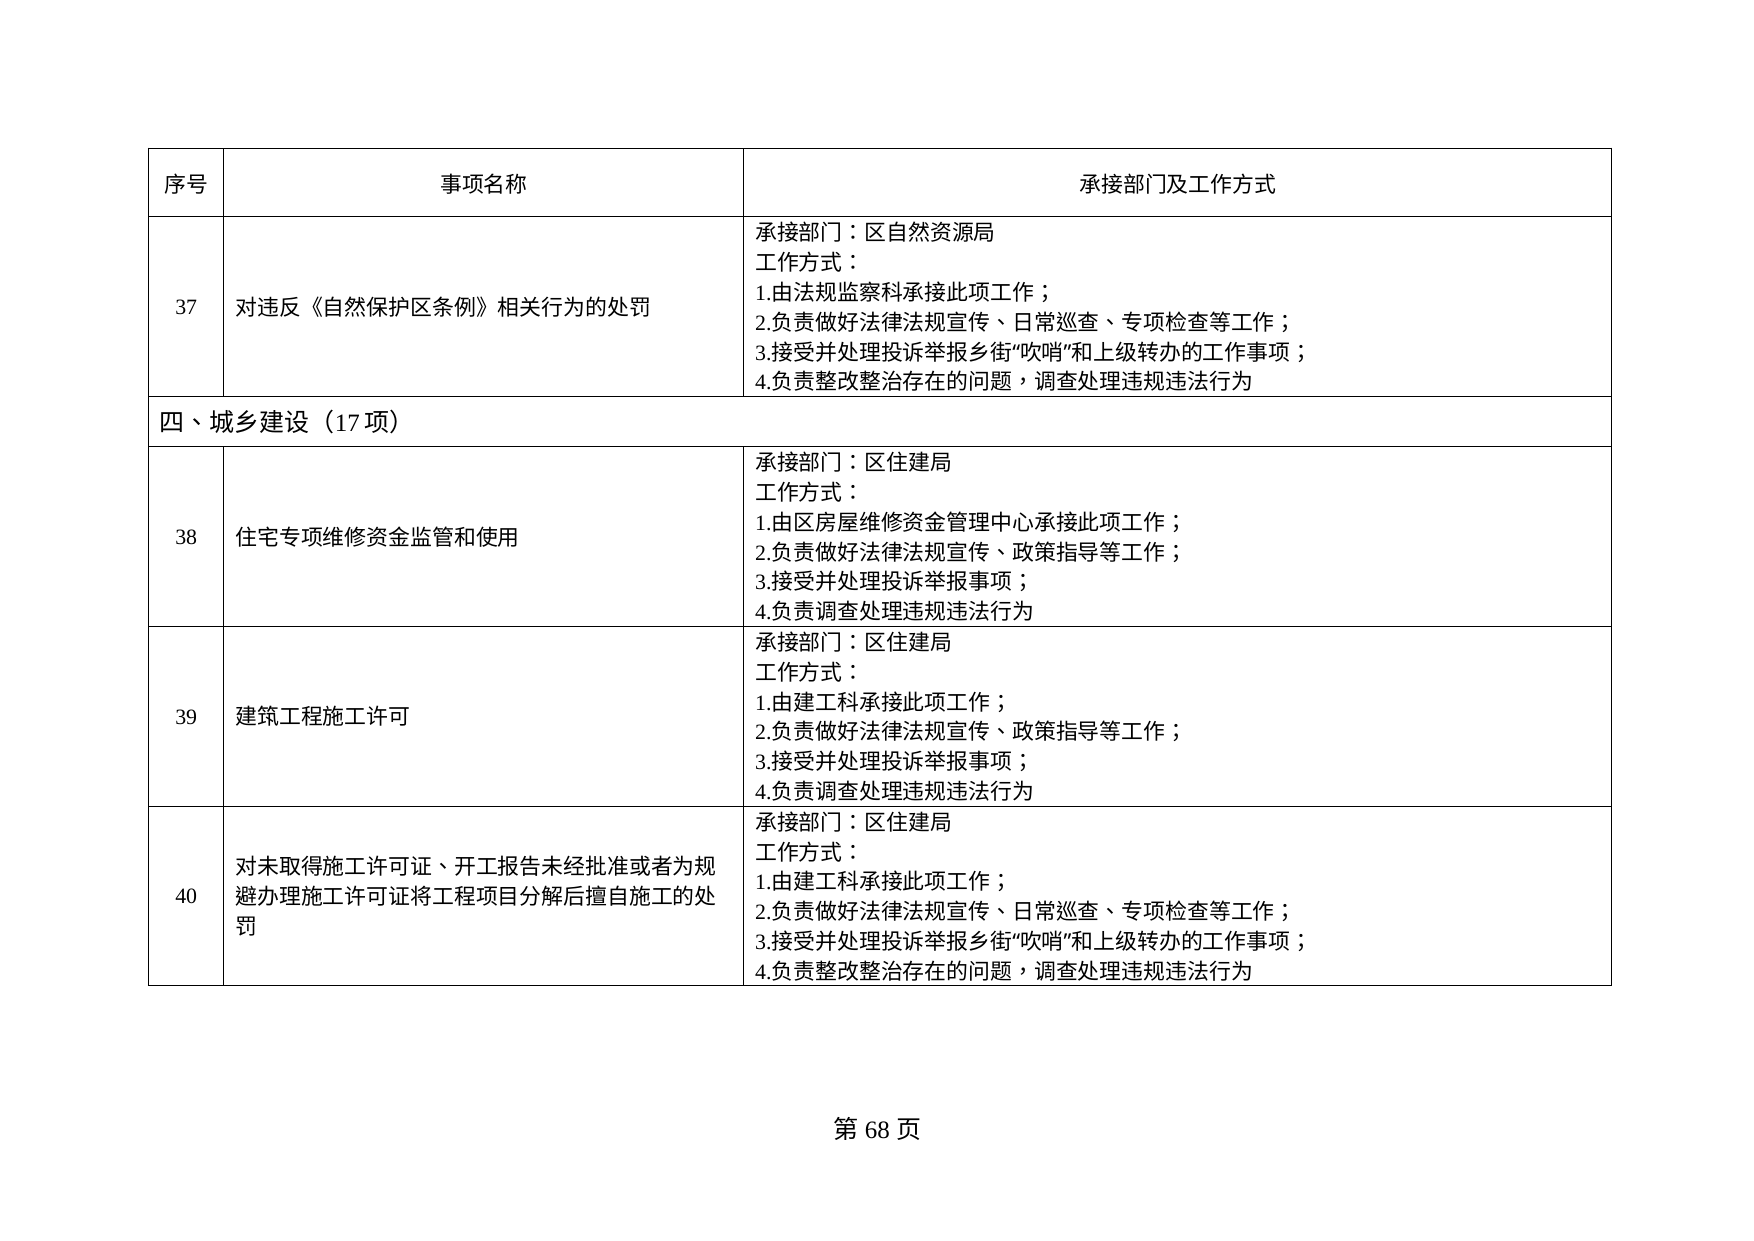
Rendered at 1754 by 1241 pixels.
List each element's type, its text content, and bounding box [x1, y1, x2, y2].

table_header 承接部门及工作方式 [744, 149, 1611, 216]
table_cell 承接部门：区住建局 工作方式： 1.由区房屋维修资金管理中心承接此项工作； 2.负责做好法律法规宣传、政策指导等工作； 3.接受并处理投诉举报事项； 4.负责调查处理违规违法行为 [744, 447, 1611, 626]
table_cell 承接部门：区住建局 工作方式： 1.由建工科承接此项工作； 2.负责做好法律法规宣传、政策指导等工作； 3.接受并处理投诉举报事项； 4.负责调查处理违规违法行为 [744, 627, 1611, 806]
table_cell 38 [149, 447, 223, 626]
table_cell 建筑工程施工许可 [224, 627, 743, 806]
table_header 序号 [149, 149, 223, 216]
table_cell 承接部门：区住建局 工作方式： 1.由建工科承接此项工作； 2.负责做好法律法规宣传、日常巡查、专项检查等工作； 3.接受并处理投诉举报乡街“吹哨”和上级转办的工作事项； 4.负责整改整治存在的问题，调查处理违规违法行为 [744, 807, 1611, 985]
table_cell 对未取得施工许可证、开工报告未经批准或者为规避办理施工许可证将工程项目分解后擅自施工的处罚 [224, 807, 743, 985]
table_cell 37 [149, 217, 223, 396]
table_cell 39 [149, 627, 223, 806]
table_cell 住宅专项维修资金监管和使用 [224, 447, 743, 626]
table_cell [744, 217, 1611, 396]
table_cell 对违反《自然保护区条例》相关行为的处罚 [224, 217, 743, 396]
table_cell 四、城乡建设（17项） [149, 397, 1611, 446]
table_header 事项名称 [224, 149, 743, 216]
table_cell 40 [149, 807, 223, 985]
